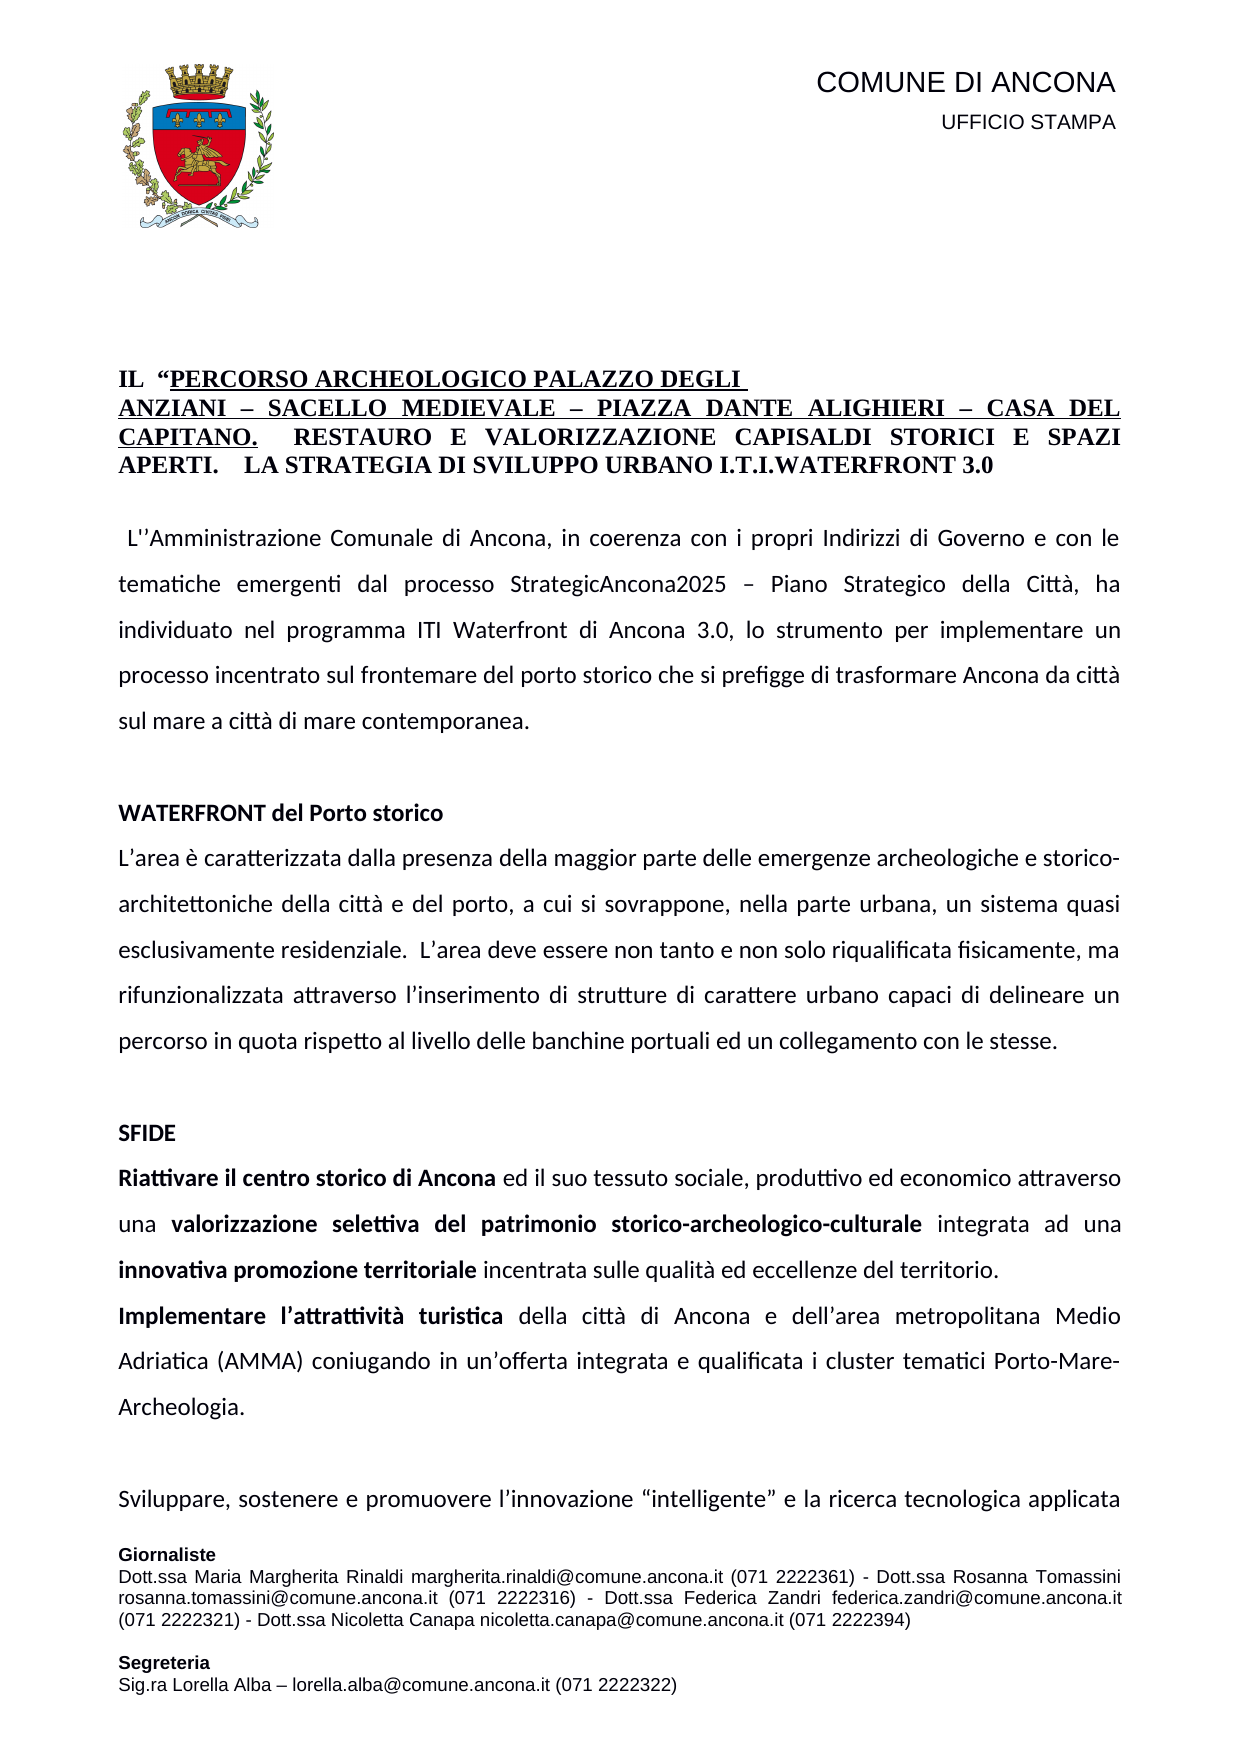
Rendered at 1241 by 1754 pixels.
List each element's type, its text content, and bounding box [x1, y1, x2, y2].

text L'’Amministrazione Comunale di Ancona, in coerenza con i propri Indirizzi di Governo e con le tematiche emergenti dal processo StrategicAncona2025 – Piano Strategico della Città, ha individuato nel programma ITI Waterfront di Ancona 3.0, lo strumento per implementare un processo incentrato sul frontemare del porto storico che si prefigge di trasformare Ancona da città sul mare a città di mare contemporanea. [118, 522, 1122, 736]
picture [122, 64, 274, 228]
text WATERFRONT del Porto storico [118, 797, 1122, 827]
text Implementare l’attrattività turistica della città di Ancona e dell’area metropolitana Medio Adriatica (AMMA) coniugando in un’offerta integrata e qualificata i cluster tematici Porto-Mare-Archeologia. [118, 1300, 1122, 1422]
text SFIDE [118, 1117, 1122, 1147]
text L’area è caratterizzata dalla presenza della maggior parte delle emergenze archeologiche e storico-architettoniche della città e del porto, a cui si sovrappone, nella parte urbana, un sistema quasi esclusivamente residenziale. L’area deve essere non tanto e non solo riqualificata fisicamente, ma rifunzionalizzata attraverso l’inserimento di strutture di carattere urbano capaci di delineare un percorso in quota rispetto al livello delle banchine portuali ed un collegamento con le stesse. [118, 842, 1122, 1056]
text IL “PERCORSO ARCHEOLOGICO PALAZZO DEGLI [118, 364, 1122, 393]
text ANZIANI – SACELLO MEDIEVALE – PIAZZA DANTE ALIGHIERI – CASA DEL CAPITANO. RESTAURO E VALORIZZAZIONE CAPISALDI STORICI E SPAZI APERTI. LA STRATEGIA DI SVILUPPO URBANO I.T.I.WATERFRONT 3.0 [118, 393, 1122, 479]
text Riattivare il centro storico di Ancona ed il suo tessuto sociale, produttivo ed economico attraverso una valorizzazione selettiva del patrimonio storico-archeologico-culturale integrata ad una innovativa promozione territoriale incentrata sulle qualità ed eccellenze del territorio. [118, 1163, 1122, 1284]
